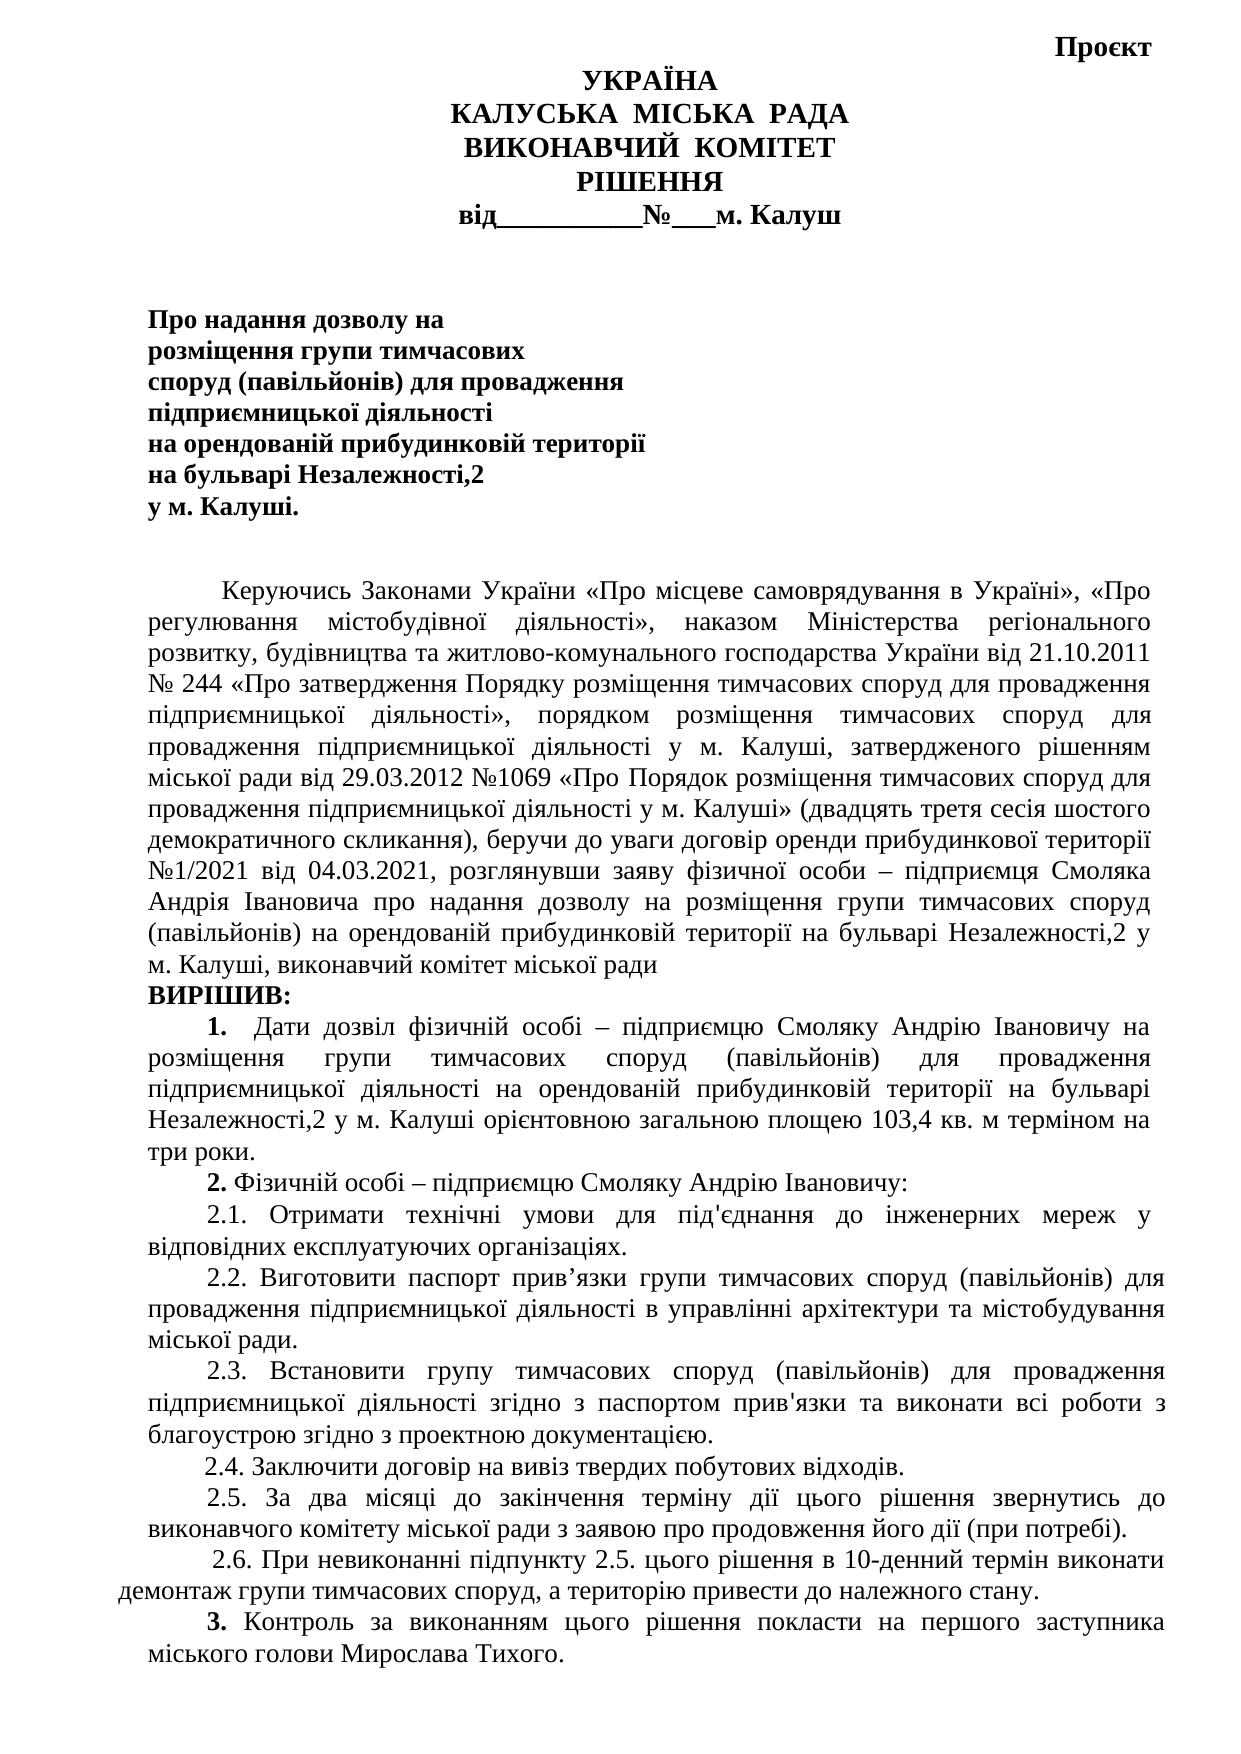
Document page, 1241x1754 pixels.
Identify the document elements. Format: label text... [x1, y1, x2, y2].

text УКРАЇНА [148, 63, 1152, 97]
text 2.3. Встановити групу тимчасових споруд (павільйонів) для провадження підприємницької діяльності згідно з паспортом прив'язки та виконати всі роботи з благоустрою згідно з проектною документацією. [148, 1354, 1166, 1450]
text Проєкт [148, 29, 1152, 63]
text споруд (павільйонів) для провадження [148, 365, 1152, 396]
text 2. Фізичній особі – підприємцю Смоляку Андрію Івановичу: [148, 1166, 1152, 1197]
text у м. Калуші. [148, 489, 1152, 521]
text 3. Контроль за виконанням цього рішення покласти на першого заступника міського голови Мирослава Тихого. [148, 1606, 1166, 1668]
text від__________№___м. Калуш [148, 197, 1152, 231]
text ВИРІШИВ: [148, 979, 1152, 1010]
text Керуючись Законами України «Про місцеве самоврядування в Україні», «Про регулювання містобудівної діяльності», наказом Міністерства регіонального розвитку, будівництва та житлово-комунального господарства України від 21.10.2011 № 244 «Про затвердження Порядку розміщення тимчасових споруд для провадження підприємницької діяльності», порядком розміщення тимчасових споруд для провадження підприємницької діяльності у м. Калуші, затвердженого рішенням міської ради від 29.03.2012 №1069 «Про Порядок розміщення тимчасових споруд для провадження підприємницької діяльності у м. Калуші» (двадцять третя сесія шостого демократичного скликання), беручи до уваги договір оренди прибудинкової території №1/2021 від 04.03.2021, розглянувши заяву фізичної особи – підприємця Смоляка Андрія Івановича про надання дозволу на розміщення групи тимчасових споруд (павільйонів) на орендованій прибудинковій території на бульварі Незалежності,2 у м. Калуші, виконавчий комітет міської ради [148, 574, 1152, 979]
text на орендованій прибудинковій території [148, 427, 1152, 458]
text підприємницької діяльності [148, 396, 1152, 427]
text 2.1. Отримати технічні умови для під'єднання до інженерних мереж у відповідних експлуатуючих організаціях. [148, 1197, 1152, 1261]
text ВИКОНАВЧИЙ КОМІТЕТ [148, 130, 1152, 164]
text РІШЕННЯ [148, 164, 1152, 197]
text розміщення групи тимчасових [148, 334, 1152, 365]
text Про надання дозволу на [148, 303, 1152, 334]
text КАЛУСЬКА МІСЬКА РАДА [148, 97, 1152, 130]
text 1. Дати дозвіл фізичній особі – підприємцю Смоляку Андрію Івановичу на розміщення групи тимчасових споруд (павільйонів) для провадження підприємницької діяльності на орендованій прибудинковій території на бульварі Незалежності,2 у м. Калуші орієнтовною загальною площею 103,4 кв. м терміном на три роки. [148, 1010, 1152, 1166]
text 2.4. Заключити договір на вивіз твердих побутових відходів. [118, 1450, 1166, 1481]
text 2.2. Виготовити паспорт прив’язки групи тимчасових споруд (павільйонів) для провадження підприємницької діяльності в управлінні архітектури та містобудування міської ради. [148, 1261, 1166, 1354]
text на бульварі Незалежності,2 [148, 458, 1152, 489]
text 2.6. При невиконанні підпункту 2.5. цього рішення в 10-денний термін виконати демонтаж групи тимчасових споруд, а територію привести до належного стану. [118, 1543, 1166, 1606]
text 2.5. За два місяці до закінчення терміну дії цього рішення звернутись до виконавчого комітету міської ради з заявою про продовження його дії (при потребі). [148, 1481, 1166, 1543]
